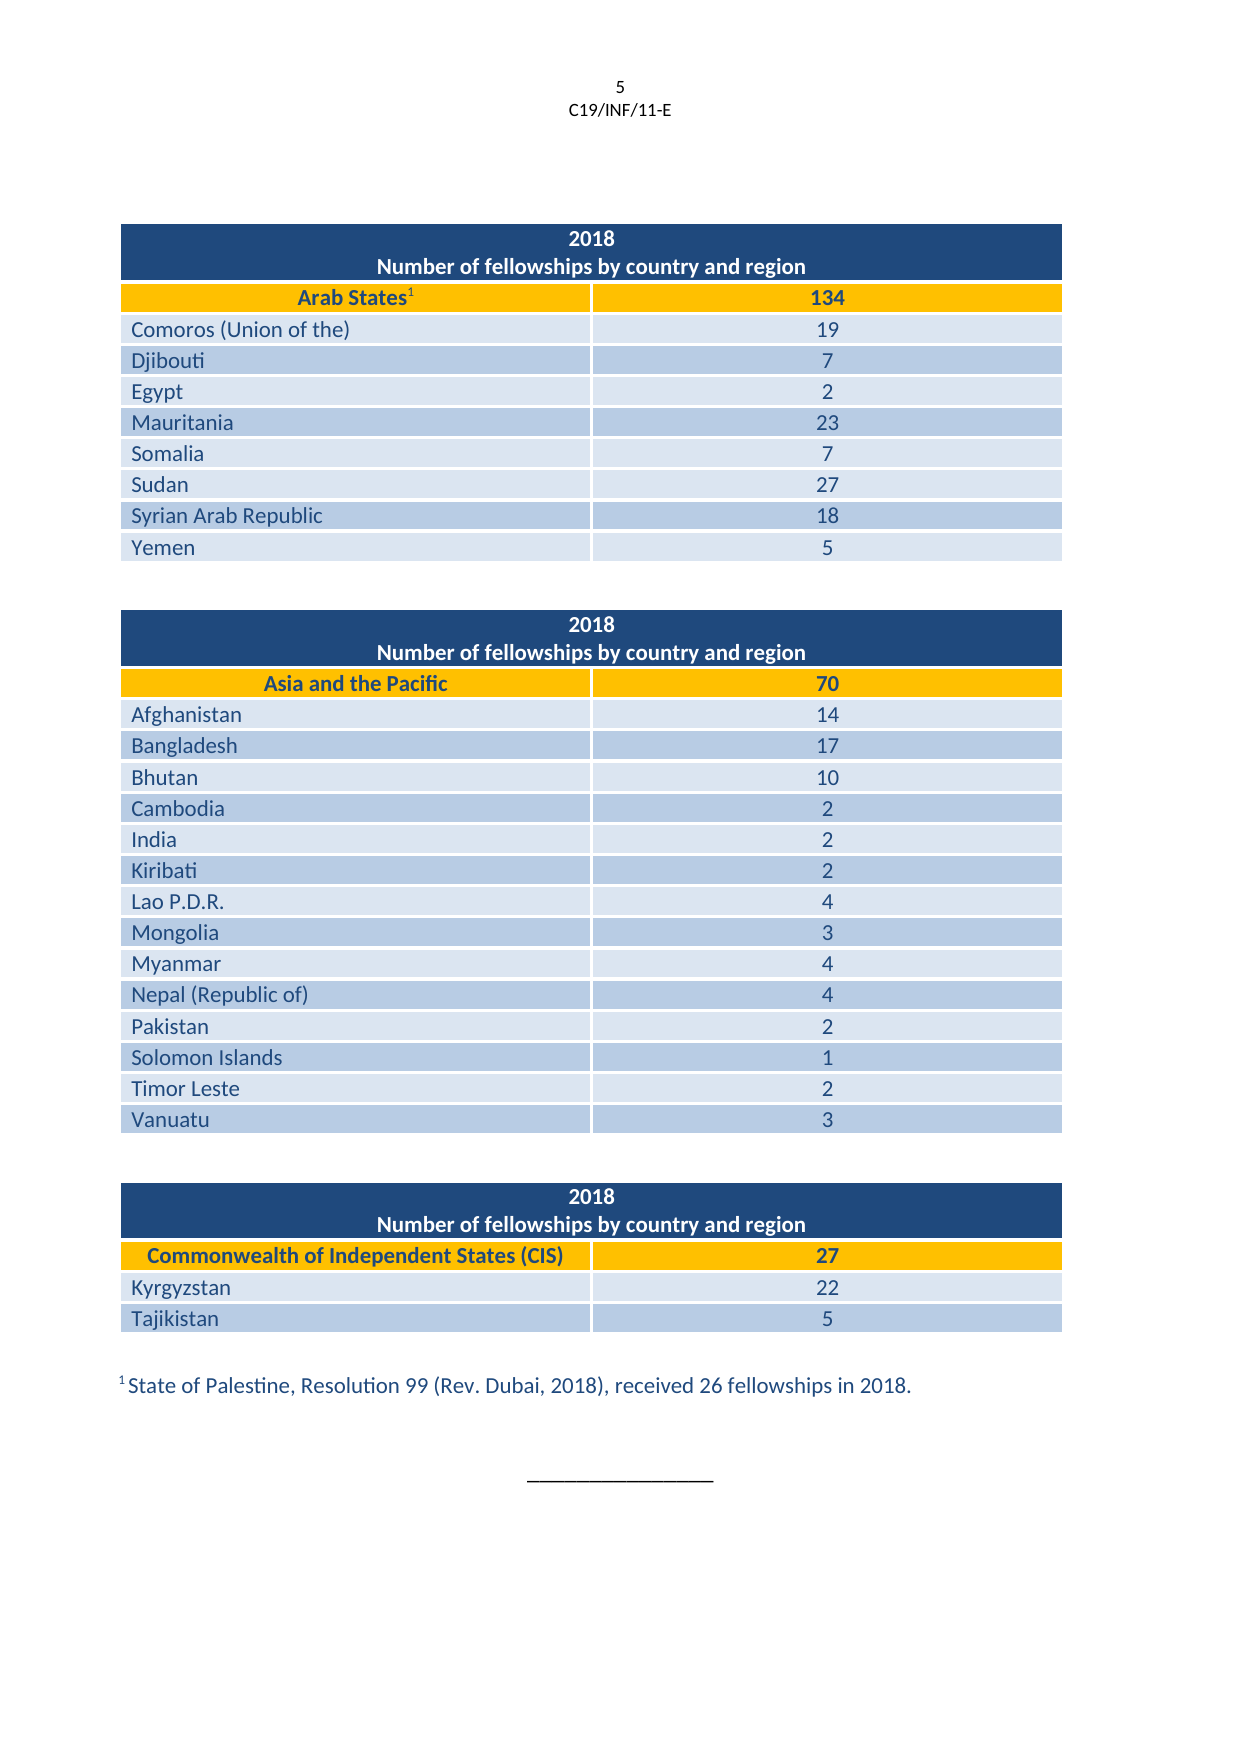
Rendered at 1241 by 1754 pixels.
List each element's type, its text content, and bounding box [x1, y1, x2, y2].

table_header 2018 Number of fellowships by country and region [121, 1183, 1062, 1238]
table_cell 7 [593, 439, 1062, 467]
table_cell Sudan [121, 470, 590, 498]
table_cell 17 [593, 731, 1062, 759]
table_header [121, 224, 1062, 280]
table_cell Pakistan [121, 1012, 590, 1040]
table_cell 3 [593, 918, 1062, 946]
text _______________ [118, 1455, 1122, 1486]
table_cell 2 [593, 377, 1062, 405]
table_cell Tajikistan [121, 1304, 590, 1332]
table_cell Mauritania [121, 408, 590, 436]
table_cell 2 [593, 825, 1062, 853]
table_cell Vanuatu [121, 1105, 590, 1133]
table_cell 4 [593, 981, 1062, 1009]
table_cell 7 [593, 346, 1062, 374]
table_cell Bhutan [121, 763, 590, 791]
table_header 2018 Number of fellowships by country and region [121, 610, 1062, 666]
table_cell Yemen [121, 533, 590, 561]
table_cell Asia and the Pacific [121, 669, 590, 697]
table_cell India [121, 825, 590, 853]
table_cell 3 [593, 1105, 1062, 1133]
table_cell 23 [593, 408, 1062, 436]
table_cell Djibouti [121, 346, 590, 374]
table_cell 14 [593, 700, 1062, 728]
table_cell 70 [593, 669, 1062, 697]
table_cell 27 [593, 470, 1062, 498]
table_cell 22 [593, 1273, 1062, 1301]
table_cell Commonwealth of Independent States (CIS) [121, 1242, 590, 1270]
table_cell Somalia [121, 439, 590, 467]
table_cell Kyrgyzstan [121, 1273, 590, 1301]
text 1 State of Palestine, Resolution 99 (Rev. Dubai, 2018), received 26 fellowships in 2018. [118, 1371, 1122, 1399]
table_cell Myanmar [121, 950, 590, 977]
table_cell 1 [593, 1043, 1062, 1071]
table_cell 5 [593, 1304, 1062, 1332]
table_cell 18 [593, 502, 1062, 529]
table_cell Arab States1 [121, 284, 590, 312]
table_cell Mongolia [121, 918, 590, 946]
table_cell Bangladesh [121, 731, 590, 759]
table_cell Timor Leste [121, 1074, 590, 1102]
table_cell 27 [593, 1242, 1062, 1270]
table_cell Comoros (Union of the) [121, 315, 590, 343]
table_cell 2 [593, 1074, 1062, 1102]
table_cell 10 [593, 763, 1062, 791]
table_cell 2 [593, 856, 1062, 884]
table_cell 2 [593, 1012, 1062, 1040]
table_cell Nepal (Republic of) [121, 981, 590, 1009]
table_cell 4 [593, 950, 1062, 977]
table_cell Cambodia [121, 794, 590, 822]
table_cell 134 [593, 284, 1062, 312]
table_cell 19 [593, 315, 1062, 343]
table_cell Lao P.D.R. [121, 887, 590, 915]
table_cell 4 [593, 887, 1062, 915]
table_cell Solomon Islands [121, 1043, 590, 1071]
table_cell 5 [593, 533, 1062, 561]
table_cell Syrian Arab Republic [121, 502, 590, 529]
table_cell Afghanistan [121, 700, 590, 728]
table_cell Kiribati [121, 856, 590, 884]
table_cell Egypt [121, 377, 590, 405]
table_cell 2 [593, 794, 1062, 822]
